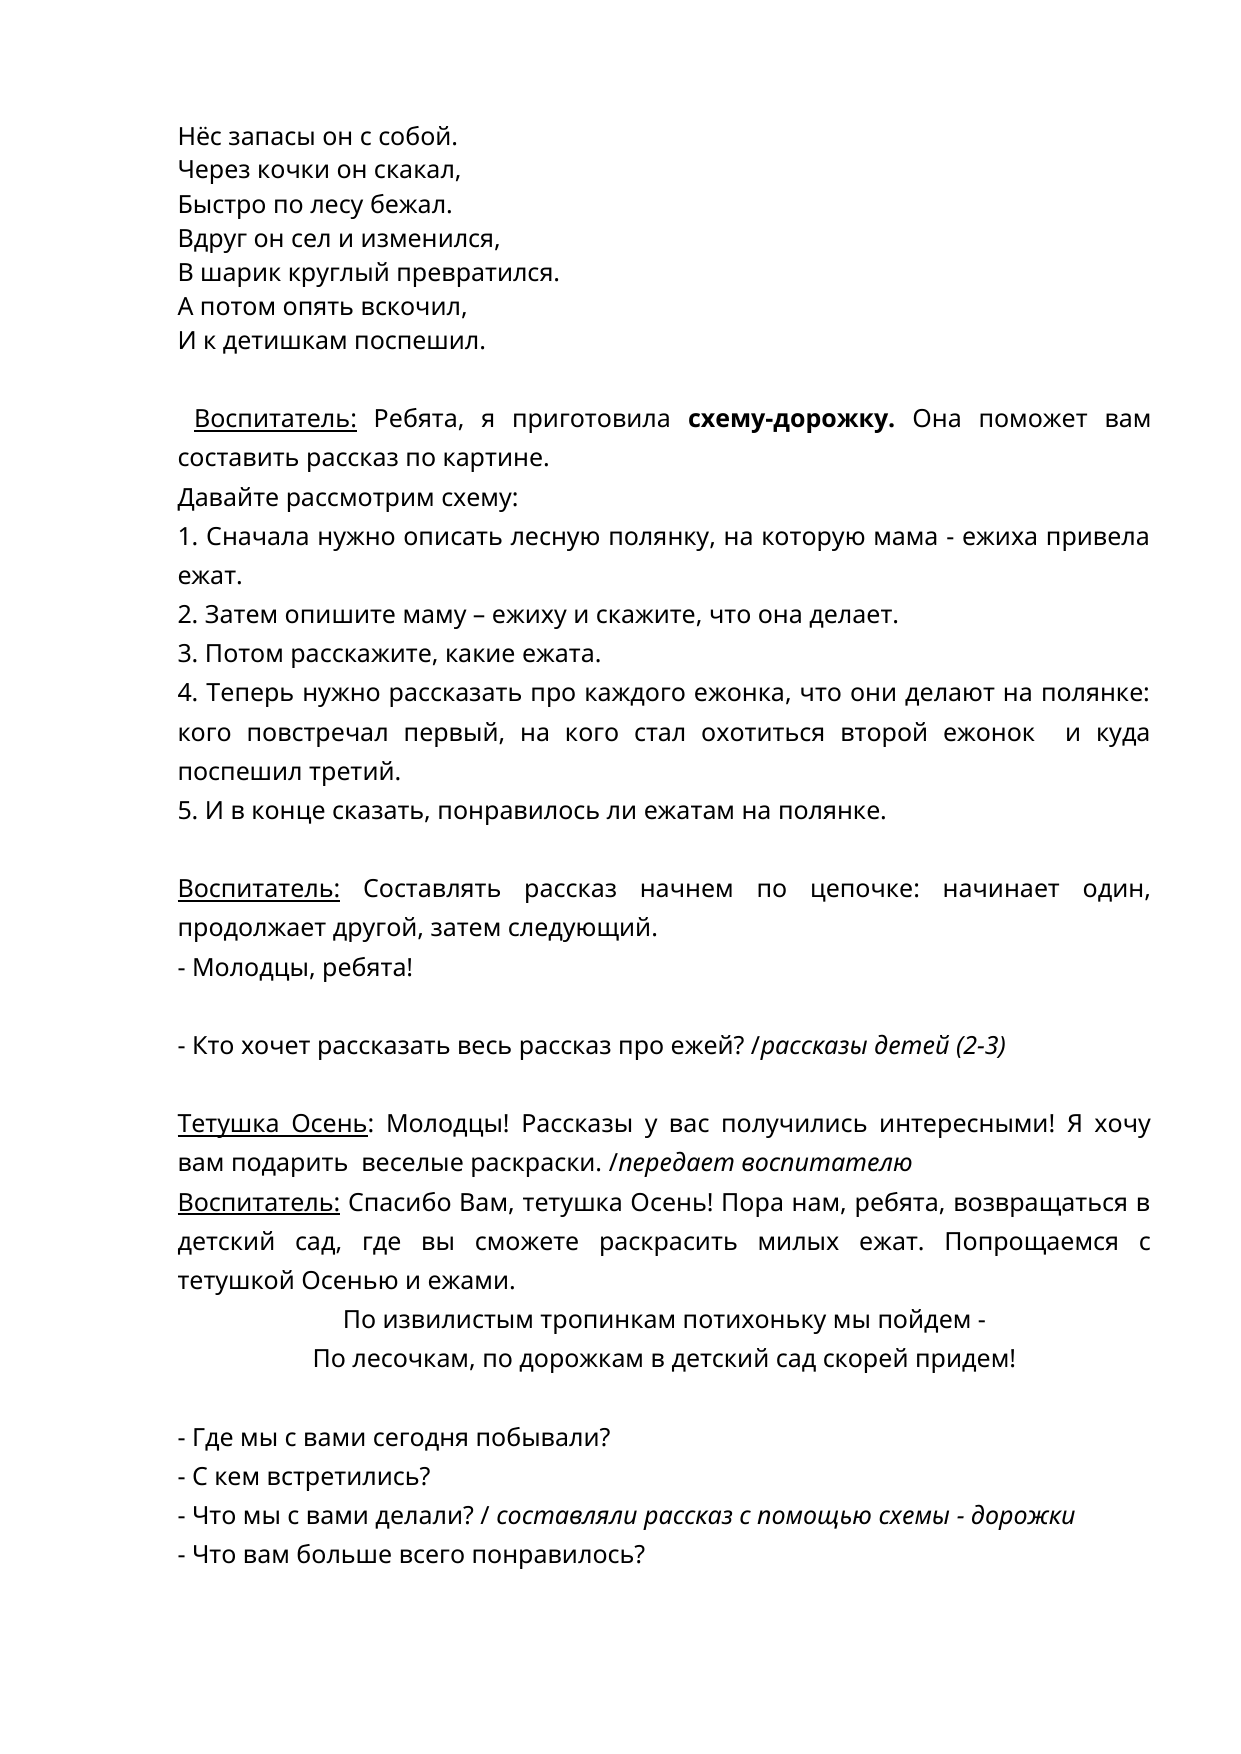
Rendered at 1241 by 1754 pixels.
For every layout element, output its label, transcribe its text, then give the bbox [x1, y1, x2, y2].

text - С кем встретились? [177, 1458, 1152, 1492]
text Воспитатель: Спасибо Вам, тетушка Осень! Пора нам, ребята, возвращаться в детский сад, где вы сможете раскрасить милых ежат. Попрощаемся с тетушкой Осенью и ежами. [177, 1184, 1152, 1297]
text 1. Сначала нужно описать лесную полянку, на которую мама - ежиха привела ежат. [177, 518, 1152, 592]
text - Молодцы, ребята! [177, 949, 1152, 983]
text - Где мы с вами сегодня побывали? [177, 1419, 1152, 1453]
text Через кочки он скакал, [177, 152, 1152, 186]
text 4. Теперь нужно рассказать про каждого ежонка, что они делают на полянке: кого повстречал первый, на кого стал охотиться второй ежонок и куда поспешил третий. [177, 675, 1152, 787]
text 2. Затем опишите маму – ежиху и скажите, что она делает. [177, 597, 1152, 631]
text Нёс запасы он с собой. [177, 118, 1152, 152]
text Воспитатель: Ребята, я приготовила схему-дорожку. Она поможет вам составить рассказ по картине. [177, 401, 1152, 474]
text 5. И в конце сказать, понравилось ли ежатам на полянке. [177, 792, 1152, 827]
text - Что вам больше всего понравилось? [177, 1537, 1152, 1571]
text Воспитатель: Составлять рассказ начнем по цепочке: начинает один, продолжает другой, затем следующий. [177, 871, 1152, 944]
text Вдруг он сел и изменился, [177, 220, 1152, 254]
text В шарик круглый превратился. [177, 254, 1152, 288]
text Быстро по лесу бежал. [177, 186, 1152, 220]
text Давайте рассмотрим схему: [177, 479, 1152, 513]
text По извилистым тропинкам потихоньку мы пойдем - [177, 1302, 1152, 1336]
text - Кто хочет рассказать весь рассказ про ежей? /рассказы детей (2-3) [177, 1027, 1152, 1062]
text А потом опять вскочил, [177, 288, 1152, 322]
text - Что мы с вами делали? / составляли рассказ с помощью схемы - дорожки [177, 1497, 1152, 1532]
text По лесочкам, по дорожкам в детский сад скорей придем! [177, 1341, 1152, 1375]
text 3. Потом расскажите, какие ежата. [177, 636, 1152, 670]
text И к детишкам поспешил. [177, 322, 1152, 357]
text Тетушка Осень: Молодцы! Рассказы у вас получились интересными! Я хочу вам подарить веселые раскраски. /передает воспитателю [177, 1106, 1152, 1179]
